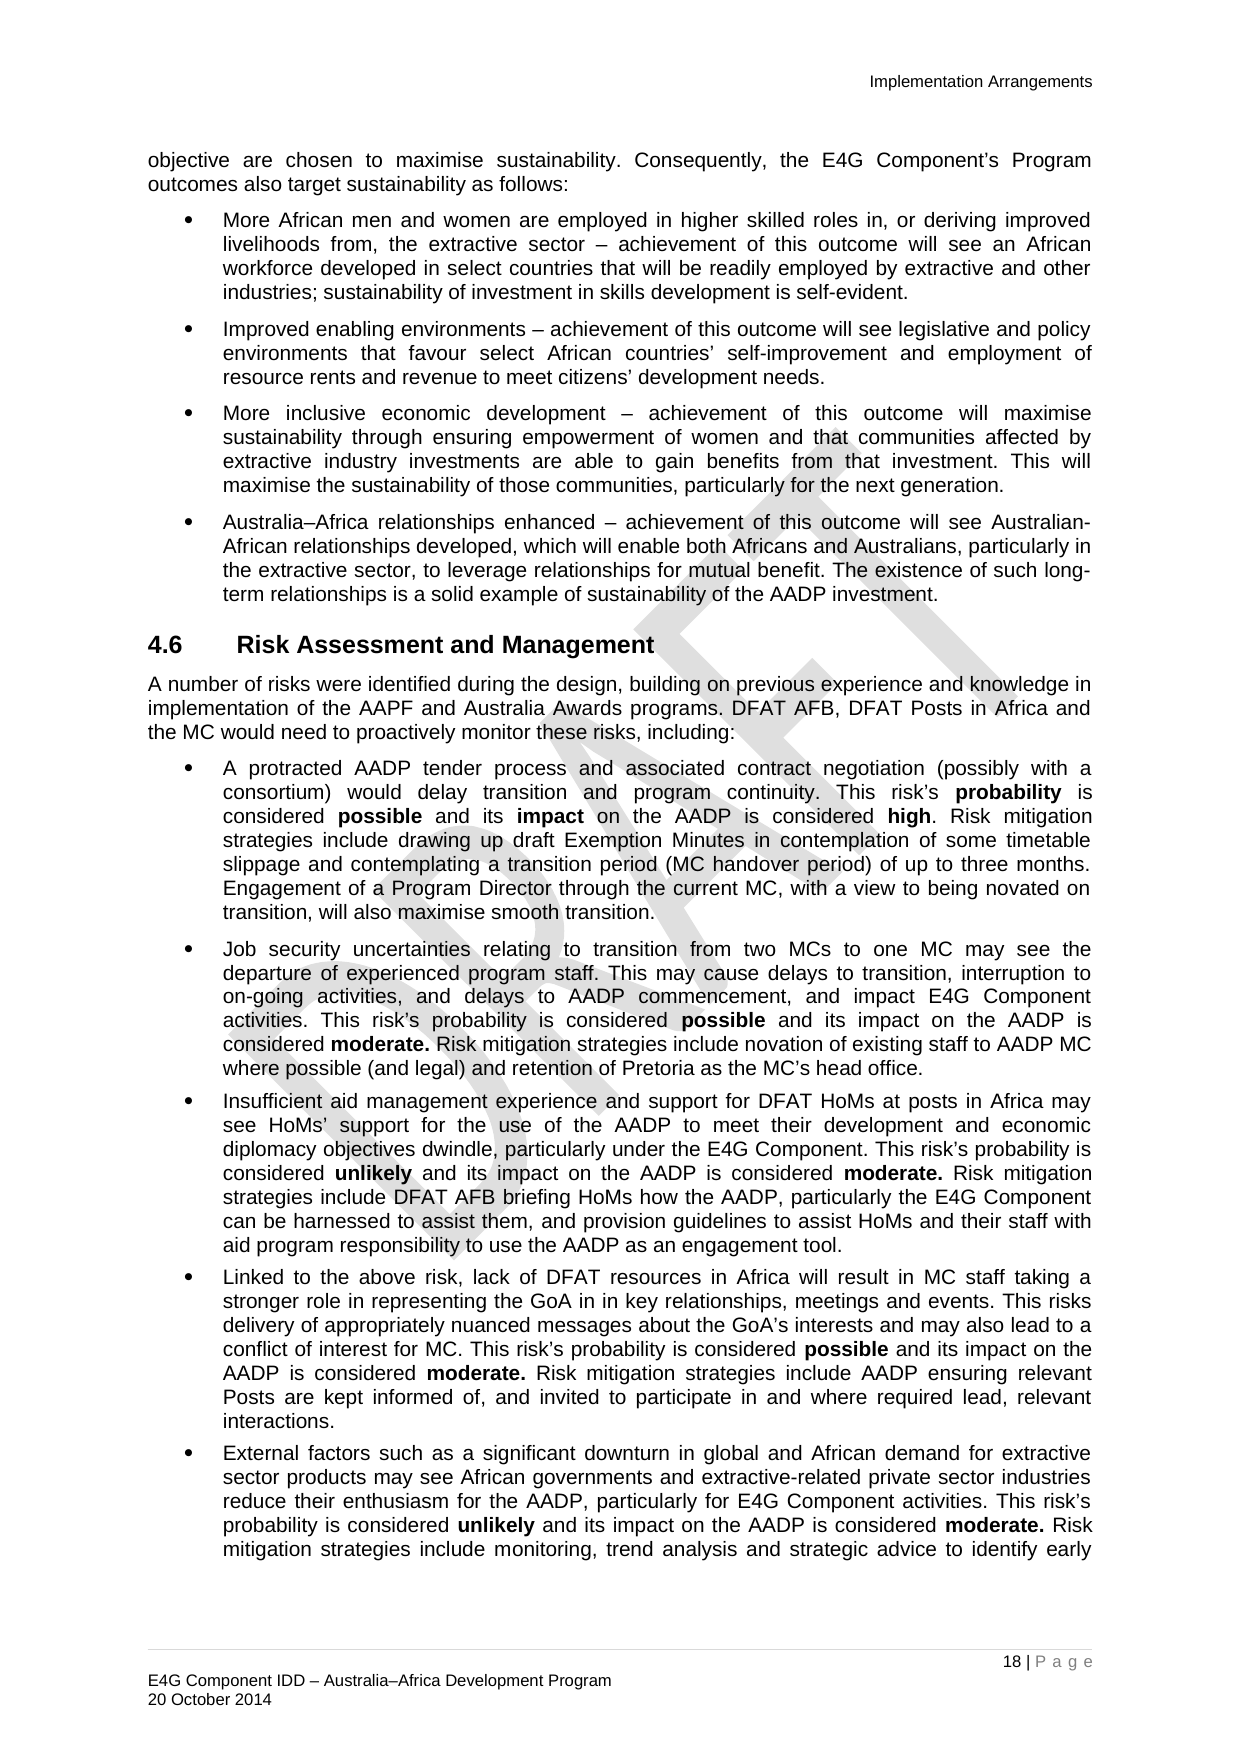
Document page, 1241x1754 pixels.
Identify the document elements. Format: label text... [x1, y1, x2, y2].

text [148, 148, 1092, 196]
subtitle Risk Assessment and Management [148, 630, 1092, 659]
list Australia–Africa relationships enhanced – achievement of this outcome will see Australian-African relationships developed, which will enable both Africans and Australians, particularly in the extractive sector, to leverage relationships for mutual benefit. The existence of such long-term relationships is a solid example of sustainability of the AADP investment. [185, 509, 1092, 605]
list Job security uncertainties relating to transition from two MCs to one MC may see the departure of experienced program staff. This may cause delays to transition, interruption to on-going activities, and delays to AADP commencement, and impact E4G Component activities. This risk’s probability is considered possible and its impact on the AADP is considered moderate. Risk mitigation strategies include novation of existing staff to AADP MC where possible (and legal) and retention of Pretoria as the MC’s head office. [185, 936, 1092, 1080]
list More African men and women are employed in higher skilled roles in, or deriving improved livelihoods from, the extractive sector – achievement of this outcome will see an African workforce developed in select countries that will be readily employed by extractive and other industries; sustainability of investment in skills development is self-evident. [185, 208, 1092, 304]
text A number of risks were identified during the design, building on previous experience and knowledge in implementation of the AAPF and Australia Awards programs. DFAT AFB, DFAT Posts in Africa and the MC would need to proactively monitor these risks, including: [148, 672, 1092, 743]
list Linked to the above risk, lack of DFAT resources in Africa will result in MC staff taking a stronger role in representing the GoA in in key relationships, meetings and events. This risks delivery of appropriately nuanced messages about the GoA’s interests and may also lead to a conflict of interest for MC. This risk’s probability is considered possible and its impact on the AADP is considered moderate. Risk mitigation strategies include AADP ensuring relevant Posts are kept informed of, and invited to participate in and where required lead, relevant interactions. [185, 1265, 1092, 1432]
list More inclusive economic development – achievement of this outcome will maximise sustainability through ensuring empowerment of women and that communities affected by extractive industry investments are able to gain benefits from that investment. This will maximise the sustainability of those communities, particularly for the next generation. [185, 401, 1092, 497]
list Insufficient aid management experience and support for DFAT HoMs at posts in Africa may see HoMs’ support for the use of the AADP to meet their development and economic diplomacy objectives dwindle, particularly under the E4G Component. This risk’s probability is considered unlikely and its impact on the AADP is considered moderate. Risk mitigation strategies include DFAT AFB briefing HoMs how the AADP, particularly the E4G Component can be harnessed to assist them, and provision guidelines to assist HoMs and their staff with aid program responsibility to use the AADP as an engagement tool. [185, 1088, 1092, 1256]
list A protracted AADP tender process and associated contract negotiation (possibly with a consortium) would delay transition and program continuity. This risk’s probability is considered possible and its impact on the AADP is considered high. Risk mitigation strategies include drawing up draft Exemption Minutes in contemplation of some timetable slippage and contemplating a transition period (MC handover period) of up to three months. Engagement of a Program Director through the current MC, with a view to being novated on transition, will also maximise smooth transition. [185, 756, 1092, 924]
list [185, 1441, 1092, 1561]
list Improved enabling environments – achievement of this outcome will see legislative and policy environments that favour select African countries’ self-improvement and employment of resource rents and revenue to meet citizens’ development needs. [185, 317, 1092, 388]
